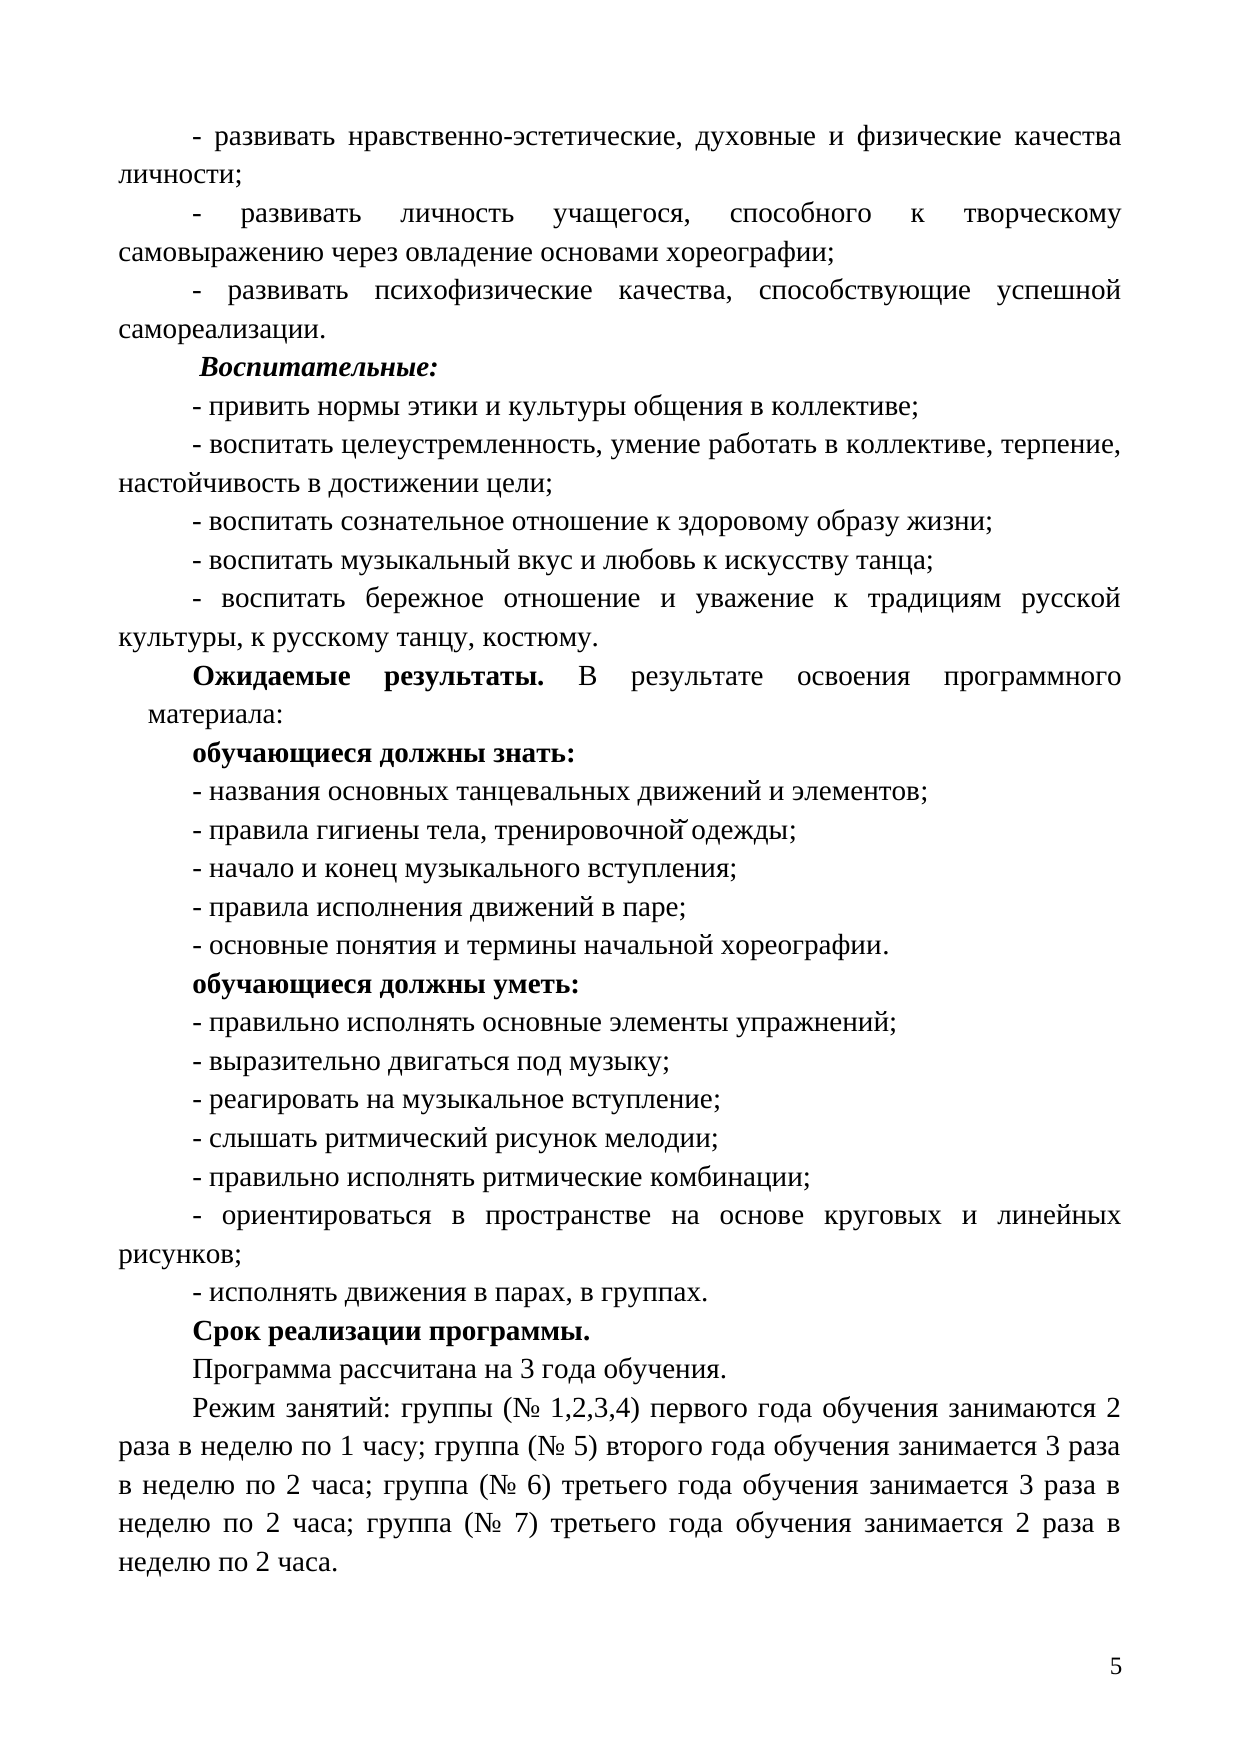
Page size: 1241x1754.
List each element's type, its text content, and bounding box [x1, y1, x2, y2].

text - слышать ритмический рисунок мелодии; [118, 1120, 1122, 1154]
text обучающиеся должны знать: [118, 735, 1122, 768]
text - исполнять движения в парах, в группах. [118, 1274, 1122, 1308]
text - основные понятия и термины начальной хореографии. [118, 927, 1122, 961]
text - названия основных танцевальных движений и элементов; [118, 773, 1122, 807]
text - выразительно двигаться под музыку; [118, 1043, 1122, 1077]
text обучающиеся должны уметь: [118, 966, 1122, 999]
text Режим занятий: группы (№ 1,2,3,4) первого года обучения занимаются 2 раза в неделю по 1 часу; группа (№ 5) второго года обучения занимается 3 раза в неделю по 2 часа; группа (№ 6) третьего года обучения занимается 3 раза в неделю по 2 часа; группа (№ 7) третьего года обучения занимается 2 раза в неделю по 2 часа. [118, 1390, 1122, 1578]
text - правила исполнения движений в паре; [118, 889, 1122, 922]
text Ожидаемые результаты. В результате освоения программного материала: [148, 658, 1122, 730]
text Программа рассчитана на 3 года обучения. [118, 1351, 1122, 1385]
text - воспитать целеустремленность, умение работать в коллективе, терпение, настойчивость в достижении цели; [118, 426, 1122, 498]
text - правильно исполнять основные элементы упражнений; [118, 1004, 1122, 1038]
text - привить нормы этики и культуры общения в коллективе; [118, 388, 1122, 421]
text - воспитать музыкальный вкус и любовь к искусству танца; [118, 542, 1122, 576]
text Срок реализации программы. [118, 1313, 1122, 1346]
text - начало и конец музыкального вступления; [118, 850, 1122, 884]
text - развивать личность учащегося, способного к творческому самовыражению через овладение основами хореографии; [118, 195, 1122, 267]
text - развивать психофизические качества, способствующие успешной самореализации. [118, 272, 1122, 344]
text Воспитательные: [118, 349, 1122, 383]
text - воспитать сознательное отношение к здоровому образу жизни; [118, 503, 1122, 537]
text - правильно исполнять ритмические комбинации; [118, 1159, 1122, 1192]
text - развивать нравственно-эстетические, духовные и физические качества личности; [118, 118, 1122, 190]
text - реагировать на музыкальное вступление; [118, 1082, 1122, 1115]
text - воспитать бережное отношение и уважение к традициям русской культуры, к русскому танцу, костюму. [118, 581, 1122, 653]
text - правила гигиены тела, тренировочной̆ одежды; [118, 812, 1122, 845]
text - ориентироваться в пространстве на основе круговых и линейных рисунков; [118, 1197, 1122, 1269]
